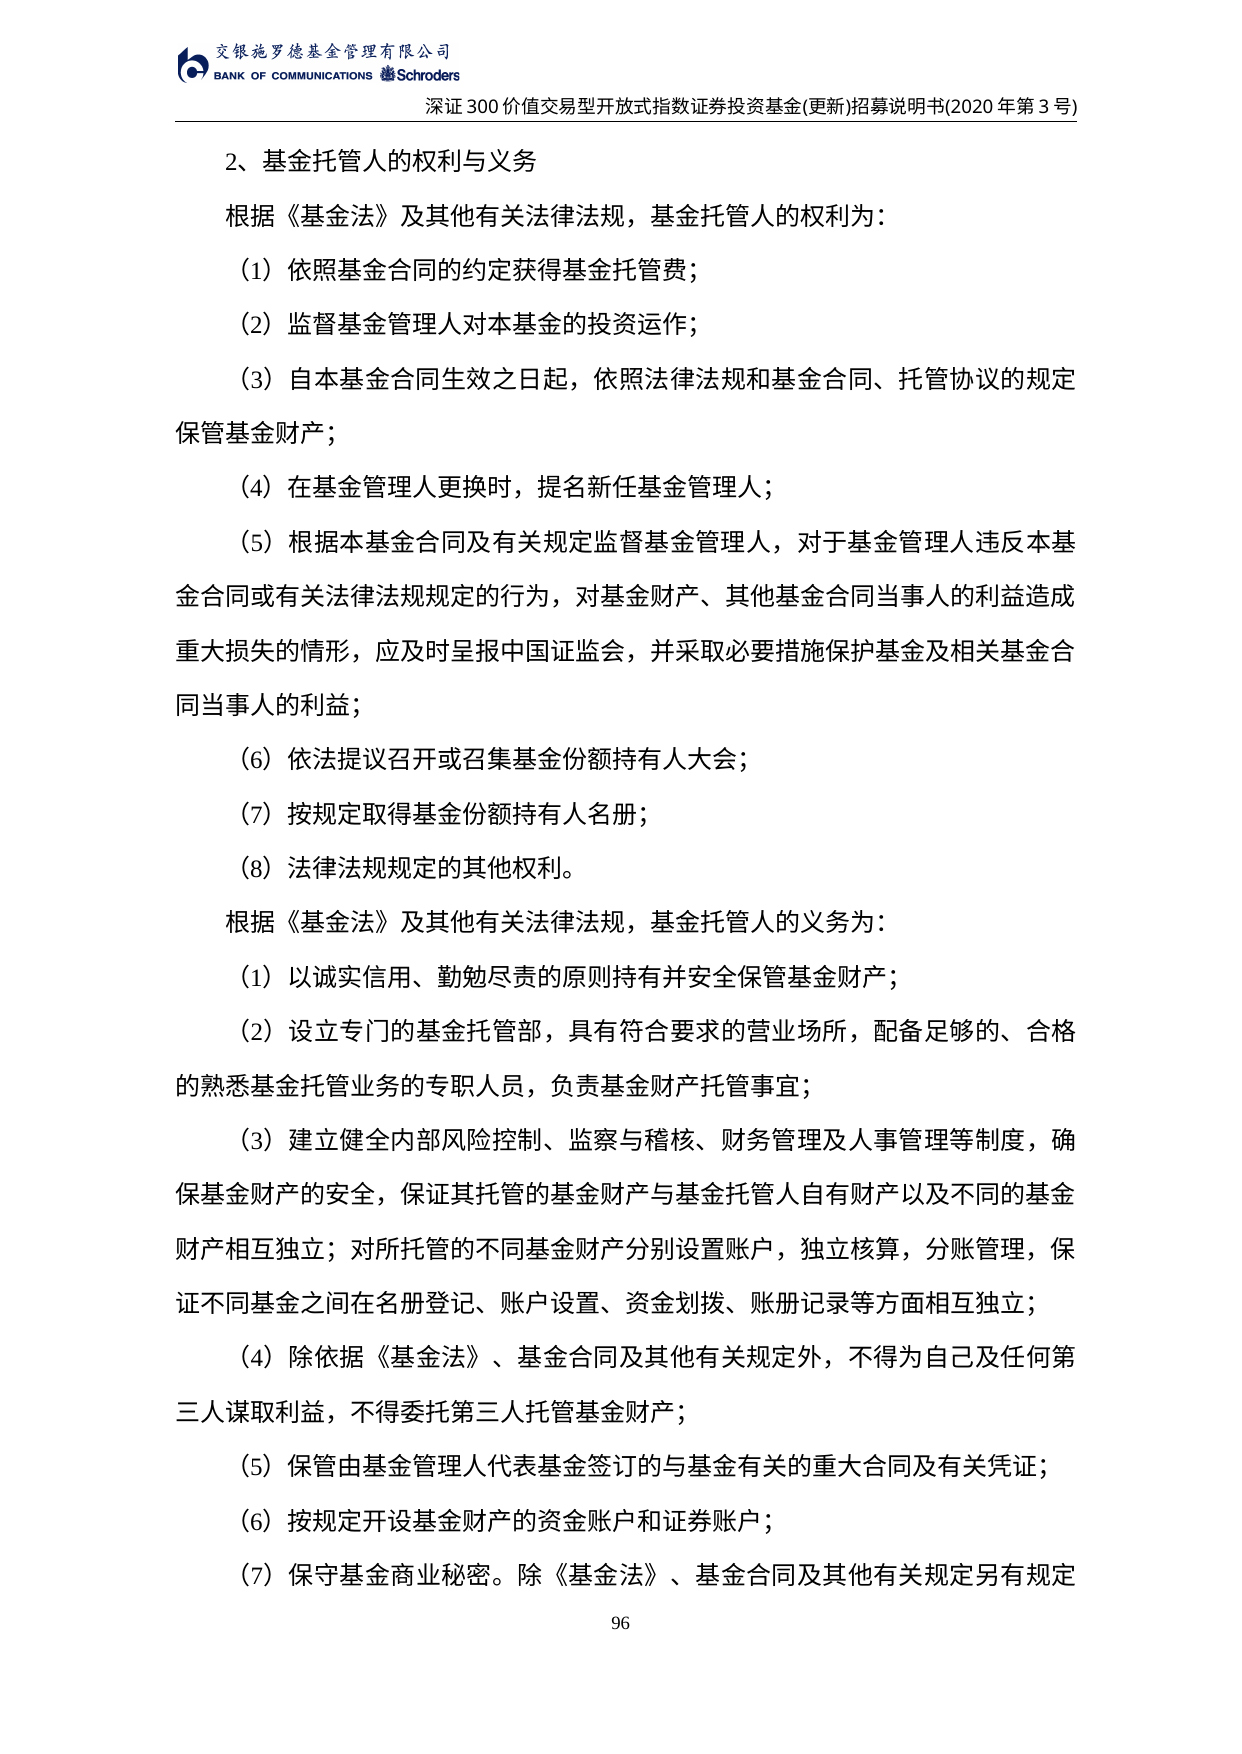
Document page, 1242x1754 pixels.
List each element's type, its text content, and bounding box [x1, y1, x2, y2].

text （6）按规定开设基金财产的资金账户和证券账户； [175, 1501, 1077, 1537]
text 根据《基金法》及其他有关法律法规，基金托管人的权利为： [175, 196, 1077, 232]
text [175, 1555, 1077, 1592]
text （4）在基金管理人更换时，提名新任基金管理人； [175, 468, 1077, 504]
text （5）根据本基金合同及有关规定监督基金管理人，对于基金管理人违反本基金合同或有关法律法规规定的行为，对基金财产、其他基金合同当事人的利益造成重大损失的情形，应及时呈报中国证监会，并采取必要措施保护基金及相关基金合同当事人的利益； [175, 522, 1077, 722]
text （5）保管由基金管理人代表基金签订的与基金有关的重大合同及有关凭证； [175, 1447, 1077, 1483]
picture [178, 43, 460, 83]
text （1）依照基金合同的约定获得基金托管费； [175, 250, 1077, 287]
text （8）法律法规规定的其他权利。 [175, 848, 1077, 885]
text （6）依法提议召开或召集基金份额持有人大会； [175, 740, 1077, 776]
text （3）建立健全内部风险控制、监察与稽核、财务管理及人事管理等制度，确保基金财产的安全，保证其托管的基金财产与基金托管人自有财产以及不同的基金财产相互独立；对所托管的不同基金财产分别设置账户，独立核算，分账管理，保证不同基金之间在名册登记、账户设置、资金划拨、账册记录等方面相互独立； [175, 1120, 1077, 1320]
text （1）以诚实信用、勤勉尽责的原则持有并安全保管基金财产； [175, 957, 1077, 993]
text （2）监督基金管理人对本基金的投资运作； [175, 305, 1077, 341]
text 根据《基金法》及其他有关法律法规，基金托管人的义务为： [175, 903, 1077, 939]
text （4）除依据《基金法》、基金合同及其他有关规定外，不得为自己及任何第三人谋取利益，不得委托第三人托管基金财产； [175, 1338, 1077, 1428]
text （2）设立专门的基金托管部，具有符合要求的营业场所，配备足够的、合格的熟悉基金托管业务的专职人员，负责基金财产托管事宜； [175, 1012, 1077, 1102]
text （7）按规定取得基金份额持有人名册； [175, 794, 1077, 830]
text （3）自本基金合同生效之日起，依照法律法规和基金合同、托管协议的规定保管基金财产； [175, 359, 1077, 450]
text 2、基金托管人的权利与义务 [175, 142, 1077, 178]
